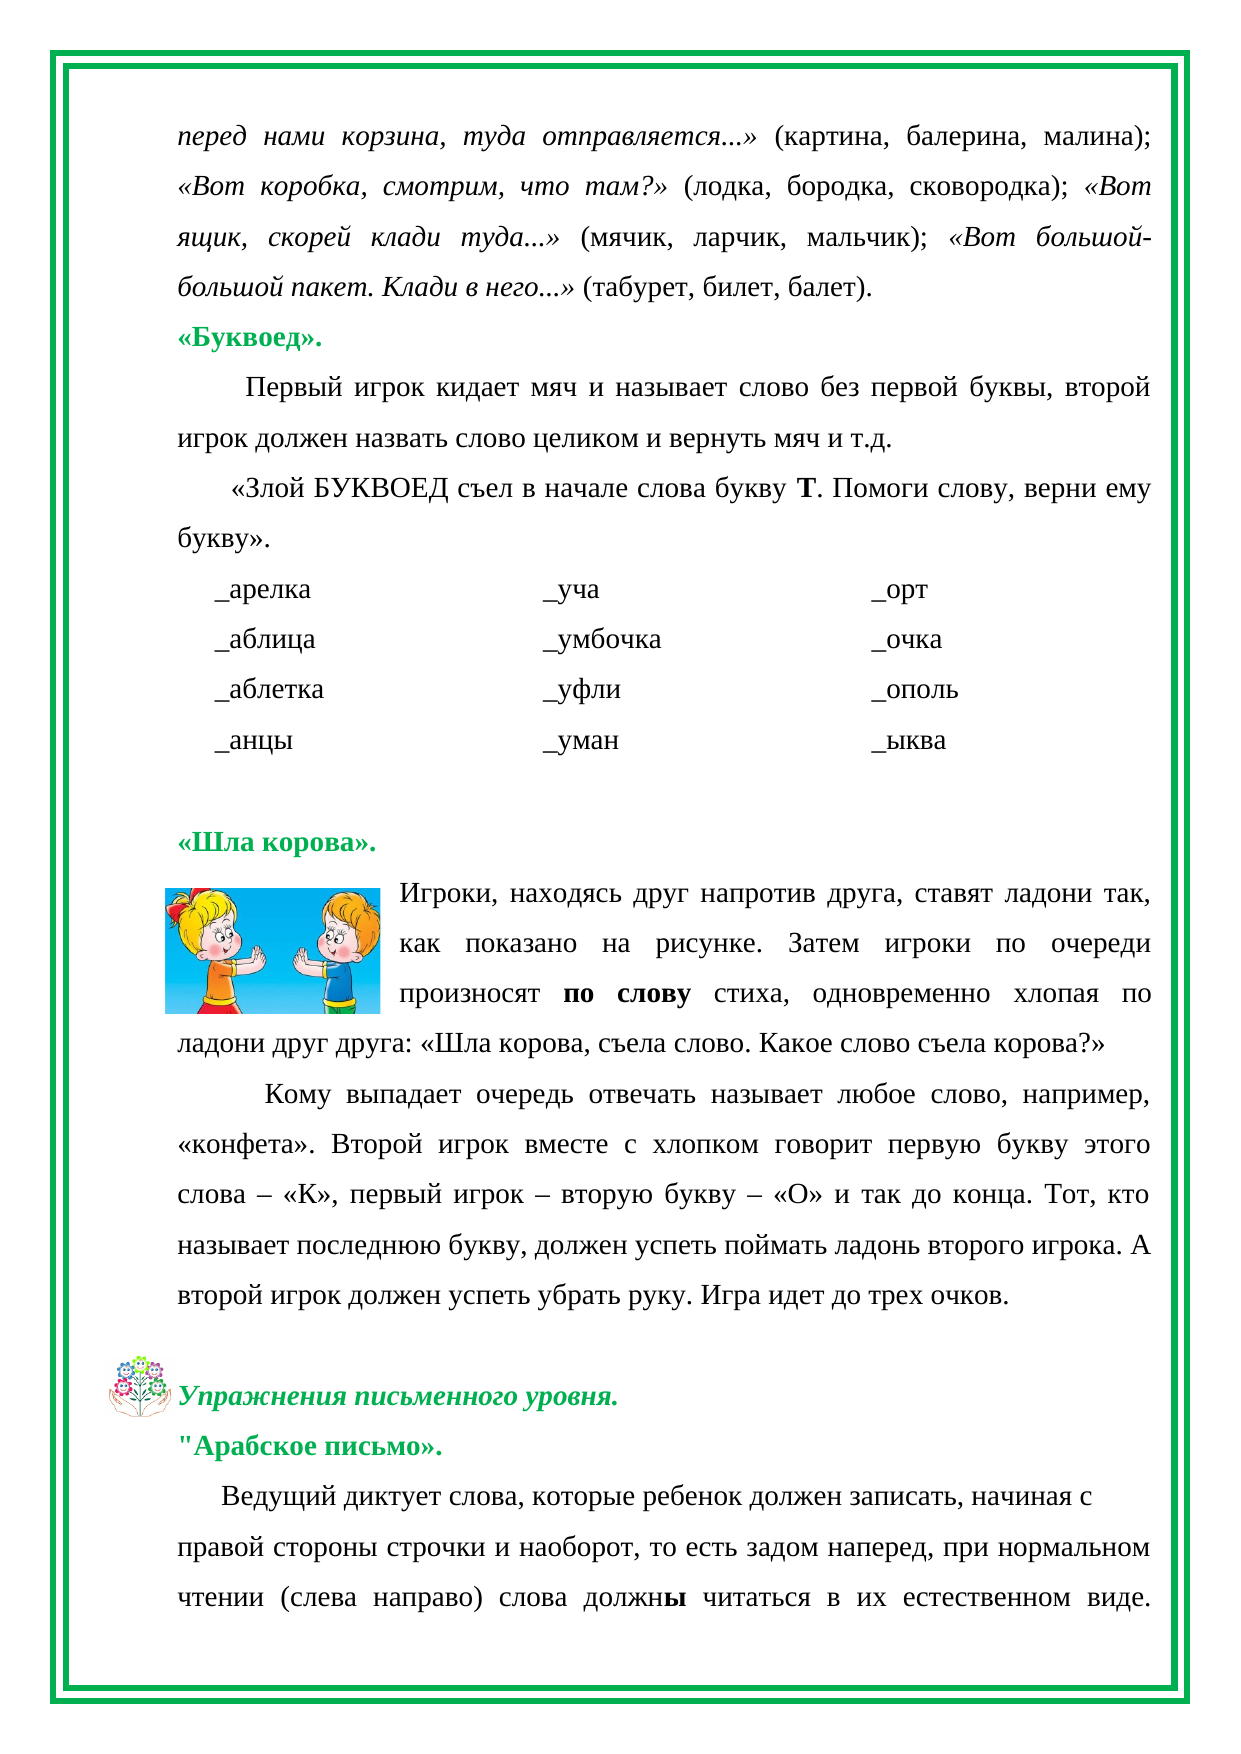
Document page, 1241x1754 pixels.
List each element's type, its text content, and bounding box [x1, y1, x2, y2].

text "Арабское письмо». [177, 1428, 1152, 1462]
text «Шла корова». [177, 824, 1152, 858]
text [177, 118, 1152, 302]
picture [105, 1356, 175, 1417]
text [177, 1529, 1152, 1613]
table_header _арелка _аблица _аблетка _анцы [166, 571, 494, 824]
picture [165, 888, 381, 1014]
text Кому выпадает очередь отвечать называет любое слово, например, «конфета». Второй игрок вместе с хлопком говорит первую букву этого слова – «К», первый игрок – вторую букву – «О» и так до конца. Тот, кто называет последнюю букву, должен успеть поймать ладонь второго игрока. А второй игрок должен успеть убрать руку. Игра идет до трех очков. [177, 1076, 1152, 1311]
text Игроки, находясь друг напротив друга, ставят ладони так, как показано на рисунке. Затем игроки по очереди произносят по слову стиха, одновременно хлопая по ладони друг друга: «Шла корова, съела слово. Какое слово съела корова?» [177, 875, 1152, 1059]
table_header _уча _умбочка _уфли _уман [494, 571, 823, 824]
text Первый игрок кидает мяч и называет слово без первой буквы, второй игрок должен назвать слово целиком и вернуть мяч и т.д. [177, 369, 1152, 453]
text «Буквоед». [177, 319, 1152, 353]
table_header _орт _очка _ополь _ыква [823, 571, 1151, 824]
text Ведущий диктует слова, которые ребенок должен записать, начиная с [177, 1478, 1152, 1512]
text Упражнения письменного уровня. [177, 1378, 1152, 1411]
text «Злой БУКВОЕД съел в начале слова букву Т. Помоги слову, верни ему букву». [177, 470, 1152, 554]
